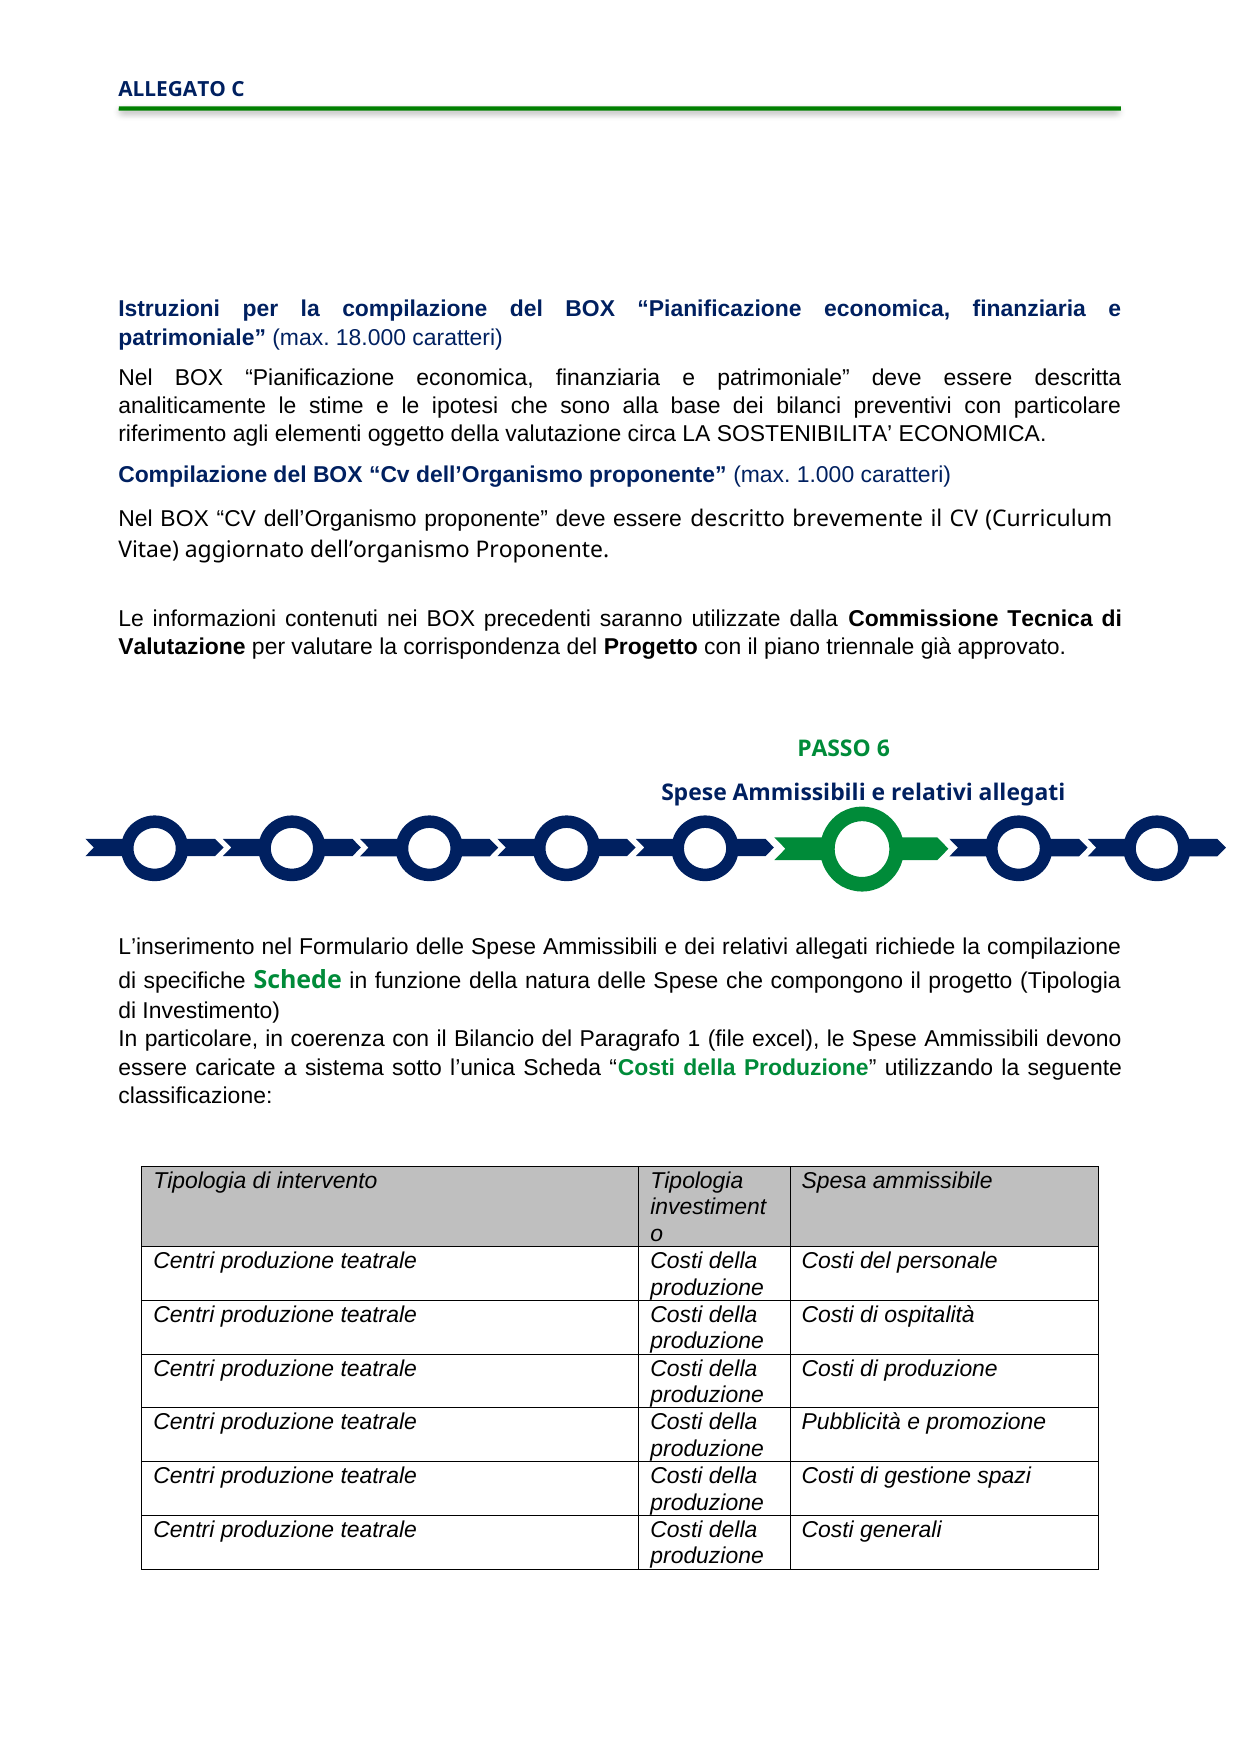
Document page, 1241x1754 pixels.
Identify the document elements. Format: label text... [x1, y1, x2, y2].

text In particolare, in coerenza con il Bilancio del Paragrafo 1 (file excel), le Spese Ammissibili devono essere caricate a sistema sotto l’unica Scheda “Costi della Produzione” utilizzando la seguente classificazione: [118, 1025, 1122, 1108]
text Compilazione del BOX “Cv dell’Organismo proponente” (max. 1.000 caratteri) [118, 461, 1122, 487]
table_cell Costi della produzione [639, 1408, 790, 1461]
table_cell Costi della produzione [639, 1247, 790, 1300]
table_cell Costi di produzione [791, 1355, 1098, 1407]
table_cell Costi della produzione [639, 1355, 790, 1407]
text L’inserimento nel Formulario delle Spese Ammissibili e dei relativi allegati richiede la compilazione di specifiche Schede in funzione della natura delle Spese che compongono il progetto (Tipologia di Investimento) [118, 933, 1122, 1023]
table_cell Centri produzione teatrale [142, 1408, 638, 1461]
table_header PASSO 6 Spese Ammissibili e relativi allegati [74, 719, 1077, 807]
table_cell Pubblicità e promozione [791, 1408, 1098, 1461]
text Nel BOX “Pianificazione economica, finanziaria e patrimoniale” deve essere descritta analiticamente le stime e le ipotesi che sono alla base dei bilanci preventivi con particolare riferimento agli elementi oggetto della valutazione circa LA SOSTENIBILITA’ ECONOMICA. [118, 364, 1122, 447]
table_header Tipologia di intervento [142, 1167, 638, 1246]
table_cell Centri produzione teatrale [142, 1301, 638, 1353]
text Nel BOX “CV dell’Organismo proponente” deve essere descritto brevemente il CV (Curriculum Vitae) aggiornato dell’organismo Proponente. [118, 502, 1112, 564]
table_cell Centri produzione teatrale [142, 1247, 638, 1300]
table_header Spesa ammissibile [791, 1167, 1098, 1246]
text Le informazioni contenuti nei BOX precedenti saranno utilizzate dalla Commissione Tecnica di Valutazione per valutare la corrispondenza del Progetto con il piano triennale già approvato. [118, 605, 1122, 659]
table_header Tipologia investimento [639, 1167, 790, 1246]
text Istruzioni per la compilazione del BOX “Pianificazione economica, finanziaria e patrimoniale” (max. 18.000 caratteri) [118, 295, 1122, 350]
table_cell [835, 822, 889, 876]
table_cell Centri produzione teatrale [142, 1462, 638, 1515]
table_cell [869, 807, 1077, 892]
table_cell Centri produzione teatrale [142, 1516, 638, 1568]
table_cell Costi di gestione spazi [791, 1462, 1098, 1515]
table_cell Costi della produzione [639, 1301, 790, 1353]
table_cell Costi della produzione [639, 1516, 790, 1568]
table_cell [74, 807, 855, 892]
table_cell Costi generali [791, 1516, 1098, 1568]
table_cell Costi della produzione [639, 1462, 790, 1515]
table_cell Costi del personale [791, 1247, 1098, 1300]
table_cell Centri produzione teatrale [142, 1355, 638, 1407]
table_cell Costi di ospitalità [791, 1301, 1098, 1353]
